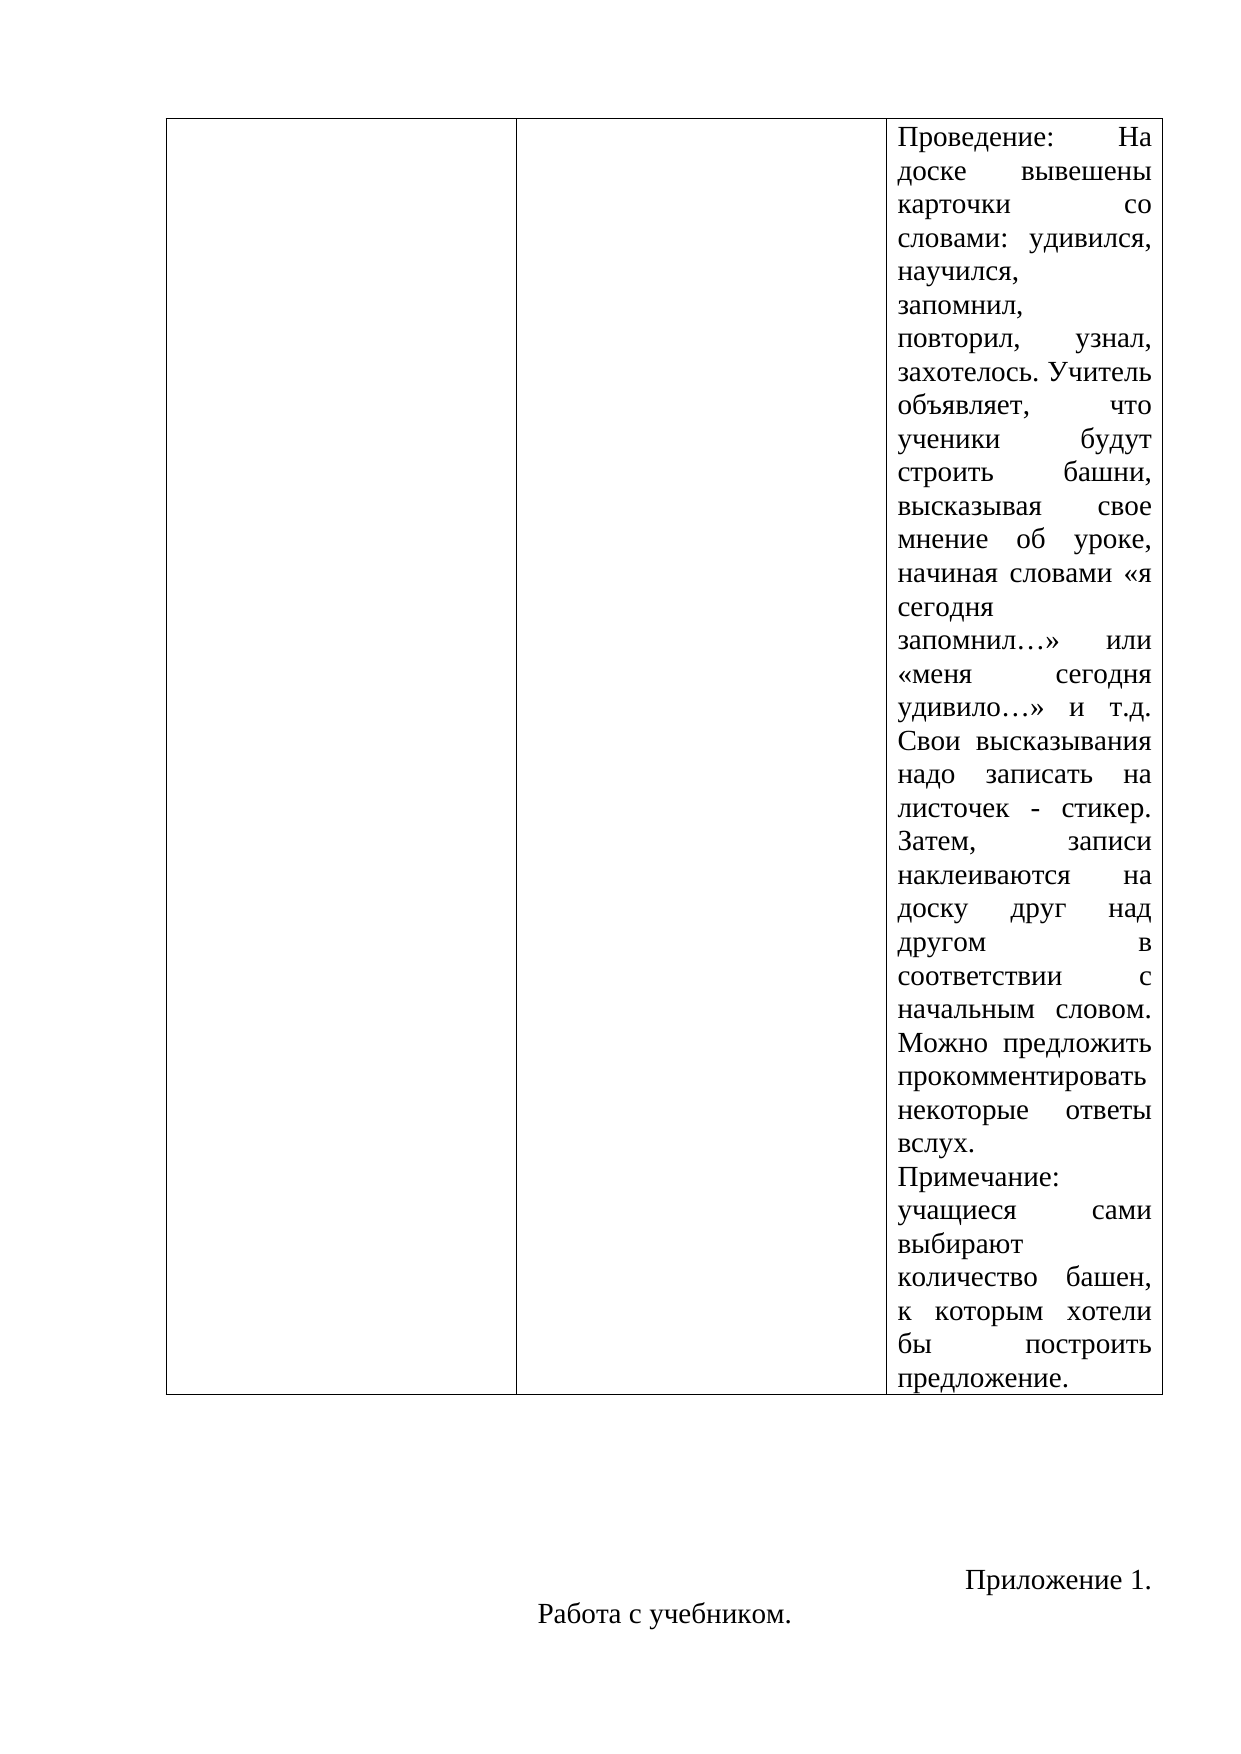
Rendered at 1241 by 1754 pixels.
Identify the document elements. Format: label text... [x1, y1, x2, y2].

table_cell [517, 119, 886, 1394]
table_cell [887, 119, 1162, 1394]
text Приложение 1. [177, 1562, 1152, 1596]
text Работа с учебником. [177, 1596, 1152, 1629]
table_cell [167, 119, 516, 1394]
